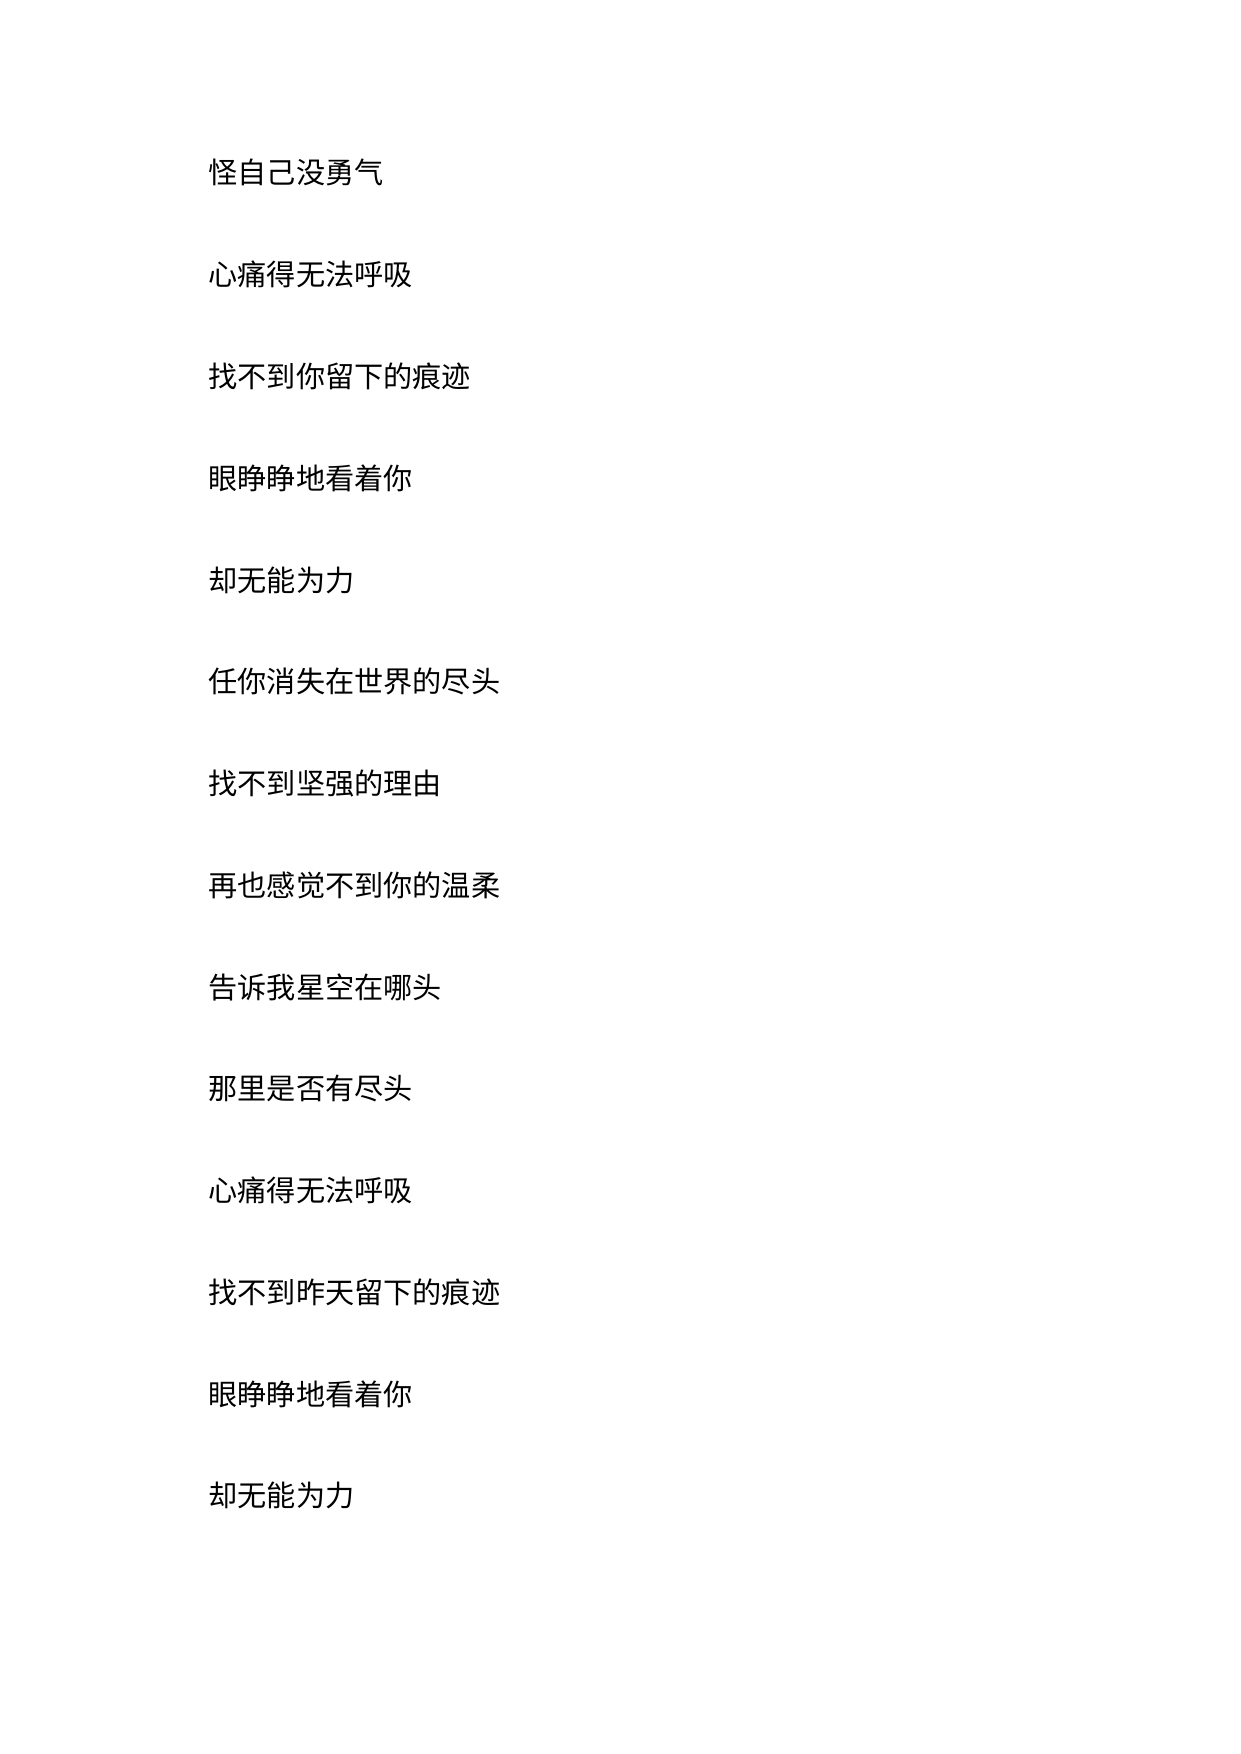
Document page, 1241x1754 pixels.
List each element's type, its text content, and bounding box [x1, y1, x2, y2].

text 眼睁睁地看着你 [150, 455, 1090, 498]
text 找不到坚强的理由 [150, 761, 1090, 803]
text 告诉我星空在哪头 [150, 964, 1090, 1006]
text 却无能为力 [150, 1473, 1090, 1515]
text 任你消失在世界的尽头 [150, 659, 1090, 701]
text 怪自己没勇气 [150, 150, 1090, 192]
text 心痛得无法呼吸 [150, 252, 1090, 294]
text 眼睁睁地看着你 [150, 1371, 1090, 1413]
text 找不到你留下的痕迹 [150, 353, 1090, 396]
text 找不到昨天留下的痕迹 [150, 1269, 1090, 1312]
text 心痛得无法呼吸 [150, 1168, 1090, 1210]
text 再也感觉不到你的温柔 [150, 862, 1090, 905]
text 那里是否有尽头 [150, 1066, 1090, 1108]
text 却无能为力 [150, 557, 1090, 599]
